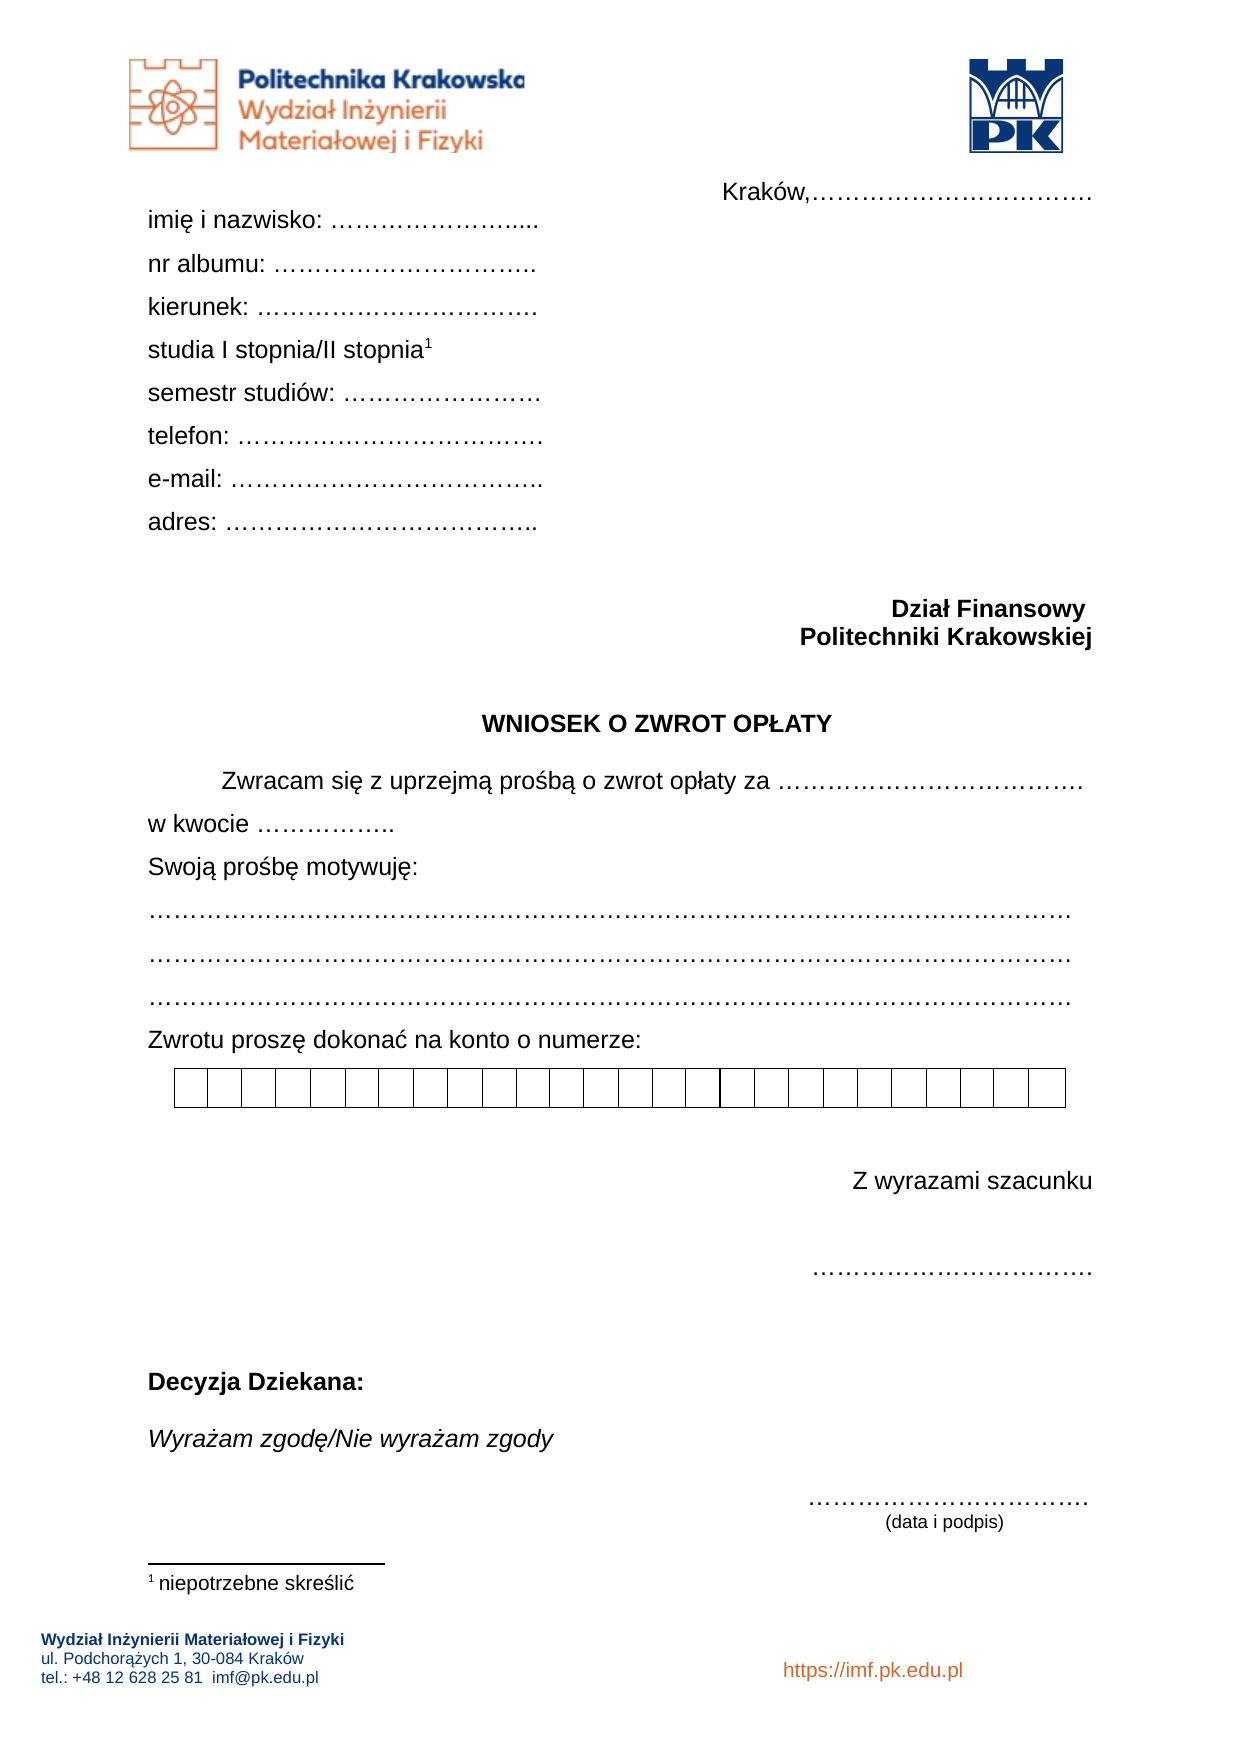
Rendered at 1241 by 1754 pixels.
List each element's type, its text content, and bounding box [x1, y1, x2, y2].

table_header [584, 1069, 618, 1107]
table_header [994, 1069, 1028, 1107]
table_header [961, 1069, 993, 1107]
text imię i nazwisko: …………………..... [148, 206, 1093, 234]
text Zwracam się z uprzejmą prośbą o zwrot opłaty za ………………………………. w kwocie …………….. [148, 766, 1093, 838]
table_header [789, 1069, 823, 1107]
text kierunek: ……………………………. [148, 292, 1093, 321]
text Zwrotu proszę dokonać na konto o numerze: [148, 1025, 1093, 1054]
text Wyrażam zgodę/Nie wyrażam zgody [148, 1424, 1093, 1453]
table_header [517, 1069, 549, 1107]
table_header [1029, 1069, 1065, 1107]
text WNIOSEK O ZWROT OPŁATY [148, 709, 1093, 737]
text Decyzja Dziekana: [148, 1367, 1093, 1396]
text Swoją prośbę motywuję: [148, 852, 1093, 881]
text (data i podpis) [148, 1511, 1093, 1532]
table_header [824, 1069, 857, 1107]
text ……………………………. [148, 1252, 1093, 1281]
table_header [755, 1069, 788, 1107]
table_header [686, 1069, 719, 1107]
table_header [414, 1069, 447, 1107]
table_header [619, 1069, 652, 1107]
table_header [892, 1069, 926, 1107]
table_header [550, 1069, 583, 1107]
text Kraków,……………………………. [148, 177, 1093, 206]
text telefon: ………………………………. [148, 421, 1093, 450]
table_header [448, 1069, 482, 1107]
table_header [242, 1069, 275, 1107]
table_header [276, 1069, 310, 1107]
table_header [653, 1069, 685, 1107]
table_header [483, 1069, 516, 1107]
table_header [208, 1069, 241, 1107]
text Dział Finansowy Politechniki Krakowskiej [148, 594, 1093, 651]
text ……………………………. [738, 1482, 1093, 1511]
text ……………………………………………………………………………………………………………………………………………………………………………………………………………………………………………………………………………………………………… [148, 896, 1093, 1011]
table_header [175, 1069, 207, 1107]
table_header [858, 1069, 891, 1107]
table_header [927, 1069, 960, 1107]
table_header [311, 1069, 345, 1107]
text nr albumu: ………………………….. [148, 249, 1093, 277]
table_header [346, 1069, 378, 1107]
table_header [721, 1069, 754, 1107]
text e-mail: ……………………………….. [148, 464, 1093, 493]
text studia I stopnia/II stopnia [148, 335, 1093, 364]
text semestr studiów: …………………… [148, 378, 1093, 407]
text Z wyrazami szacunku [148, 1166, 1093, 1194]
table_header [379, 1069, 413, 1107]
text adres: ……………………………….. [148, 507, 1093, 536]
